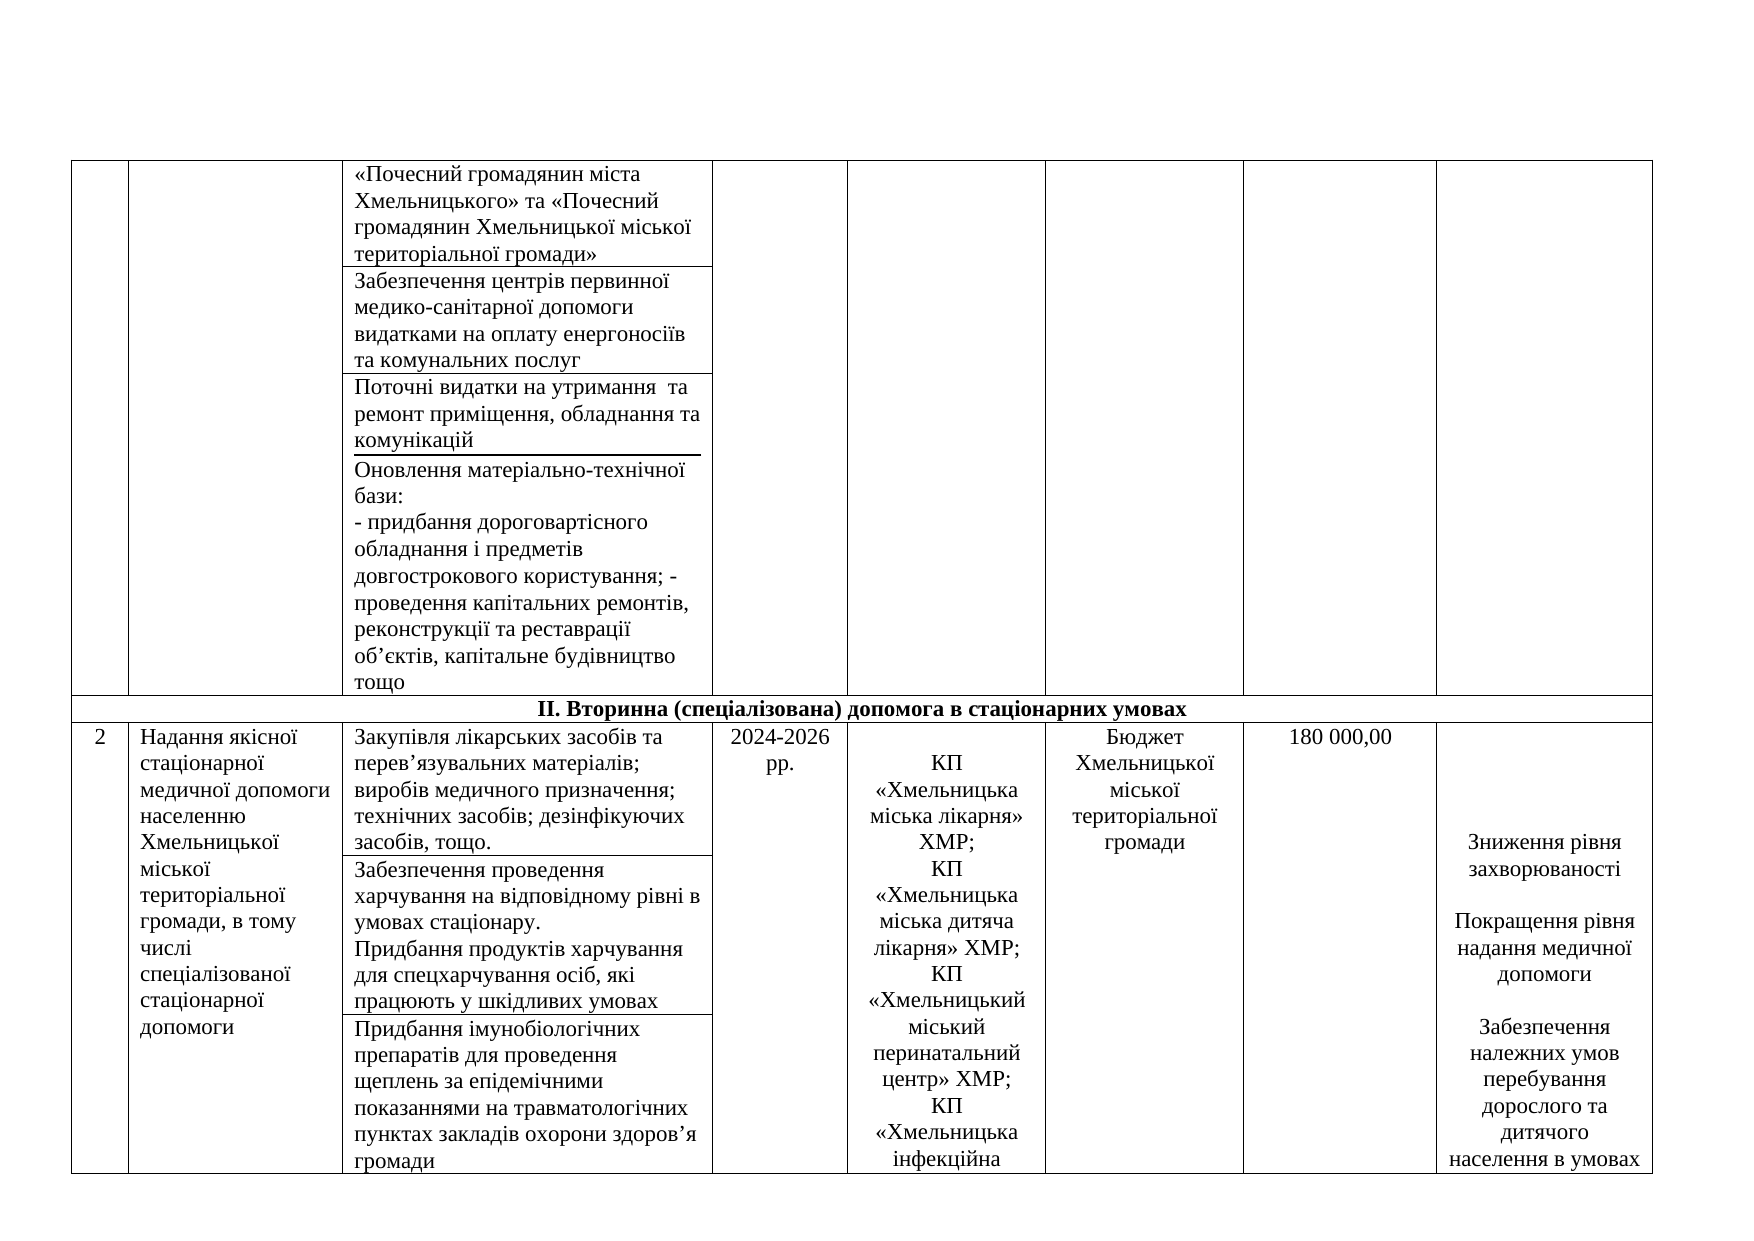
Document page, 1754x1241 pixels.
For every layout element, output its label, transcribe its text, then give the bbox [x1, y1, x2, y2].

table_cell 2 [72, 723, 128, 1173]
table_cell Надання якісної стаціонарної медичної допомоги населенню Хмельницької міської територіальної громади, в тому числі спеціалізованої стаціонарної допомоги [129, 723, 342, 1173]
table_cell Зниження рівня захворюваності Покращення рівня надання медичної допомоги Забезпечення належних умов перебування дорослого та дитячого населення в умовах стаціонару Оновлення матеріально-технічної бази закладів охорони здоров'я громади відповідно до табелів оснащення. [1437, 723, 1652, 1173]
table_cell Закупівля лікарських засобів та перев’язувальних матеріалів; виробів медичного призначення; технічних засобів; дезінфікуючих засобів, тощо. [343, 723, 712, 855]
table_cell Забезпечення центрів первинної медико-санітарної допомоги видатками на оплату енергоносіїв та комунальних послуг [343, 267, 712, 372]
table_cell 2024-2026 рр. [713, 723, 847, 1173]
table_cell КП «Хмельницька міська лікарня» ХМР; КП «Хмельницька міська дитяча лікарня» ХМР; КП «Хмельницький міський перинатальний центр» ХМР; КП «Хмельницька інфекційна лікарня» ХМР [848, 723, 1045, 1173]
table_cell ІІ. Вторинна (спеціалізована) допомога в стаціонарних умовах [72, 696, 1652, 722]
table_cell 180 000,00 [1244, 723, 1436, 1173]
table_cell Бюджет Хмельницької міської територіальної громади [1046, 723, 1243, 1173]
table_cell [343, 161, 712, 266]
table_cell Поточні видатки на утримання та ремонт приміщення, обладнання та комунікацій Оновлення матеріально-технічної бази: - придбання дороговартісного обладнання і предметів довгострокового користування; - проведення капітальних ремонтів, реконструкції та реставрації об’єктів, капітальне будівництво тощо [343, 374, 712, 694]
table_cell Придбання імунобіологічних препаратів для проведення щеплень за епідемічними показаннями на травматологічних пунктах закладів охорони здоров’я громади [343, 1015, 712, 1173]
table_cell Забезпечення проведення харчування на відповідному рівні в умовах стаціонару. Придбання продуктів харчування для спецхарчування осіб, які працюють у шкідливих умовах [343, 856, 712, 1014]
